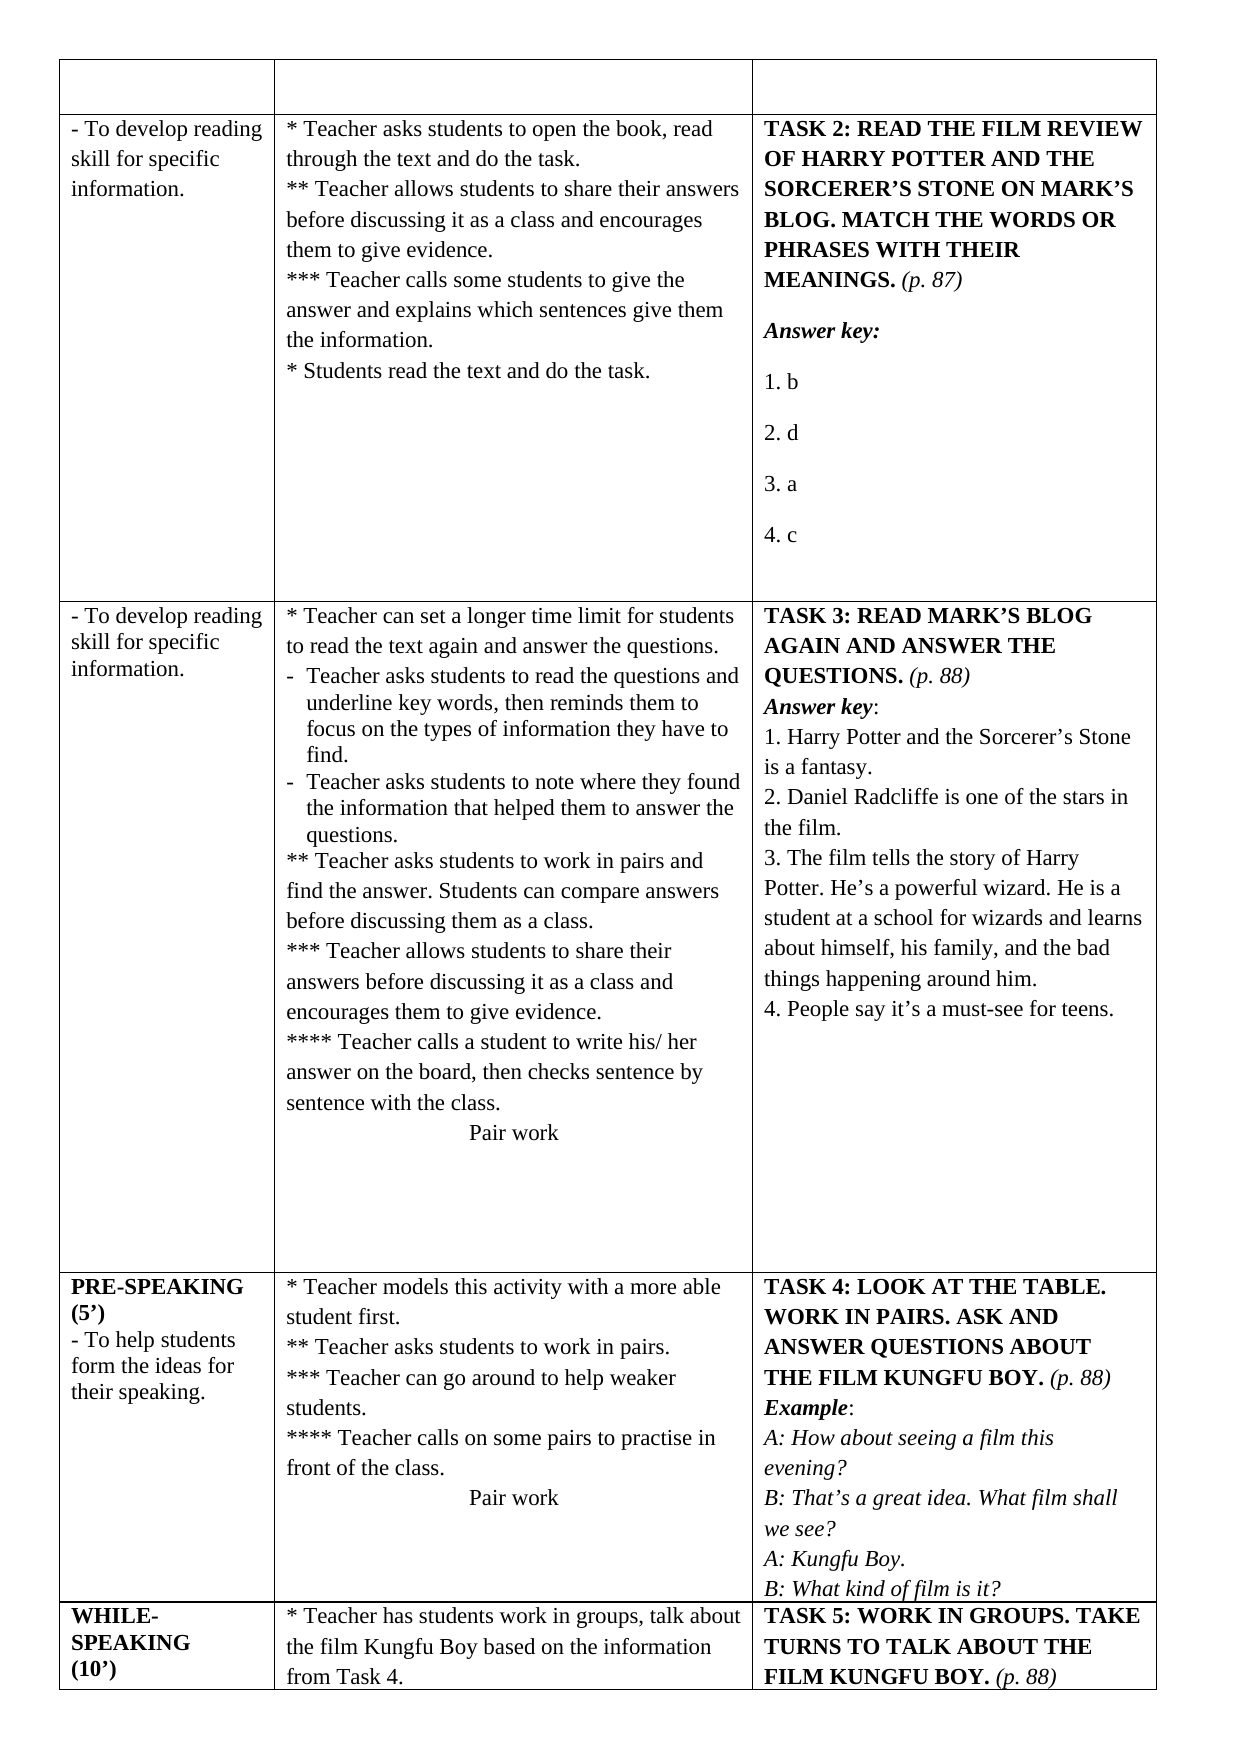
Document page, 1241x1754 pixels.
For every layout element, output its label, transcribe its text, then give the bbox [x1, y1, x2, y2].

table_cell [275, 60, 752, 114]
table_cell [753, 1603, 1156, 1689]
table_cell * Teacher asks students to open the book, read through the text and do the task. ** Teacher allows students to share their answers before discussing it as a class and encourages them to give evidence. *** Teacher calls some students to give the answer and explains which sentences give them the information. * Students read the text and do the task. [275, 115, 752, 601]
table_cell TASK 2: READ THE FILM REVIEW OF HARRY POTTER AND THE SORCERER’S STONE ON MARK’S BLOG. MATCH THE WORDS OR PHRASES WITH THEIR MEANINGS. (p. 87) Answer key: 1. b 2. d 3. a 4. c [753, 115, 1156, 601]
table_cell PRE-SPEAKING (5’) - To help students form the ideas for their speaking. [60, 1273, 274, 1601]
table_cell - To develop reading skill for specific information. [60, 602, 274, 1272]
table_cell TASK 4: LOOK AT THE TABLE. WORK IN PAIRS. ASK AND ANSWER QUESTIONS ABOUT THE FILM KUNGFU BOY. (p. 88) Example: A: How about seeing a film this evening? B: That’s a great idea. What film shall we see? A: Kungfu Boy. B: What kind of film is it? [753, 1273, 1156, 1601]
table_cell - To develop reading skill for specific information. [60, 115, 274, 601]
table_cell * Teacher models this activity with a more able student first. ** Teacher asks students to work in pairs. *** Teacher can go around to help weaker students. **** Teacher calls on some pairs to practise in front of the class. Pair work [275, 1273, 752, 1601]
table_cell * Teacher can set a longer time limit for students to read the text again and answer the questions. Teacher asks students to read the questions and underline key words, then reminds them to focus on the types of information they have to find. Teacher asks students to note where they found the information that helped them to answer the questions. ** Teacher asks students to work in pairs and find the answer. Students can compare answers before discussing them as a class. *** Teacher allows students to share their answers before discussing it as a class and encourages them to give evidence. **** Teacher calls a student to write his/ her answer on the board, then checks sentence by sentence with the class. Pair work [275, 602, 752, 1272]
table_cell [275, 1603, 752, 1689]
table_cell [60, 1603, 274, 1689]
table_cell TASK 3: READ MARK’S BLOG AGAIN AND ANSWER THE QUESTIONS. (p. 88) Answer key: 1. Harry Potter and the Sorcerer’s Stone is a fantasy. 2. Daniel Radcliffe is one of the stars in the film. 3. The film tells the story of Harry Potter. He’s a powerful wizard. He is a student at a school for wizards and learns about himself, his family, and the bad things happening around him. 4. People say it’s a must-see for teens. [753, 602, 1156, 1272]
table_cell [60, 60, 274, 114]
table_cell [753, 60, 1156, 114]
